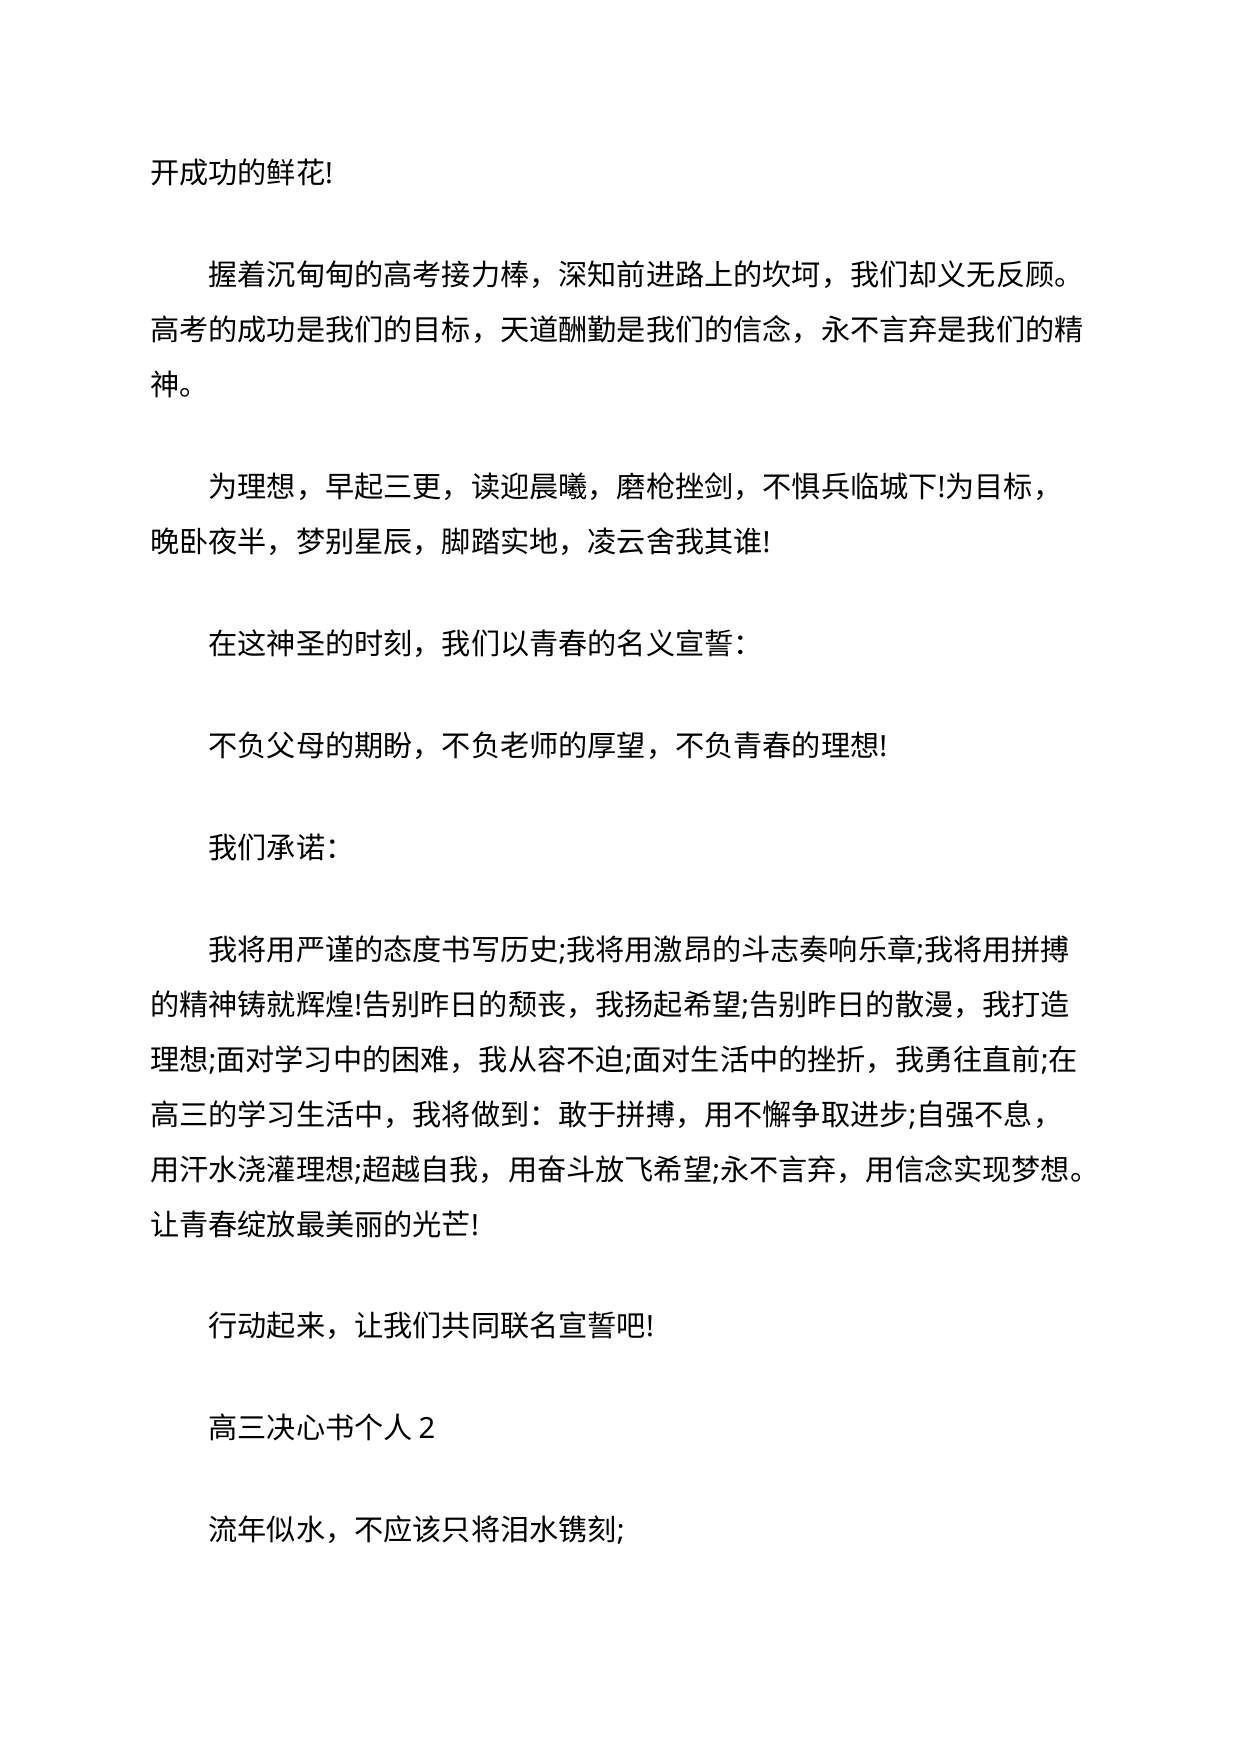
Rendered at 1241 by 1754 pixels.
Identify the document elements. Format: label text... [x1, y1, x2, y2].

text 我将用严谨的态度书写历史;我将用激昂的斗志奏响乐章;我将用拼搏的精神铸就辉煌!告别昨日的颓丧，我扬起希望;告别昨日的散漫，我打造理想;面对学习中的困难，我从容不迫;面对生活中的挫折，我勇往直前;在高三的学习生活中，我将做到：敢于拼搏，用不懈争取进步;自强不息，用汗水浇灌理想;超越自我，用奋斗放飞希望;永不言弃，用信念实现梦想。让青春绽放最美丽的光芒! [150, 926, 1090, 1243]
text 行动起来，让我们共同联名宣誓吧! [150, 1303, 1090, 1345]
text 不负父母的期盼，不负老师的厚望，不负青春的理想! [150, 722, 1090, 765]
text 高三决心书个人2 [150, 1405, 1090, 1447]
text 握着沉甸甸的高考接力棒，深知前进路上的坎坷，我们却义无反顾。高考的成功是我们的目标，天道酬勤是我们的信念，永不言弃是我们的精神。 [150, 252, 1090, 404]
text 为理想，早起三更，读迎晨曦，磨枪挫剑，不惧兵临城下!为目标，晚卧夜半，梦别星辰，脚踏实地，凌云舍我其谁! [150, 463, 1090, 561]
text 我们承诺： [150, 824, 1090, 867]
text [150, 150, 1090, 192]
text 流年似水，不应该只将泪水镌刻; [150, 1507, 1090, 1549]
text 在这神圣的时刻，我们以青春的名义宣誓： [150, 621, 1090, 663]
